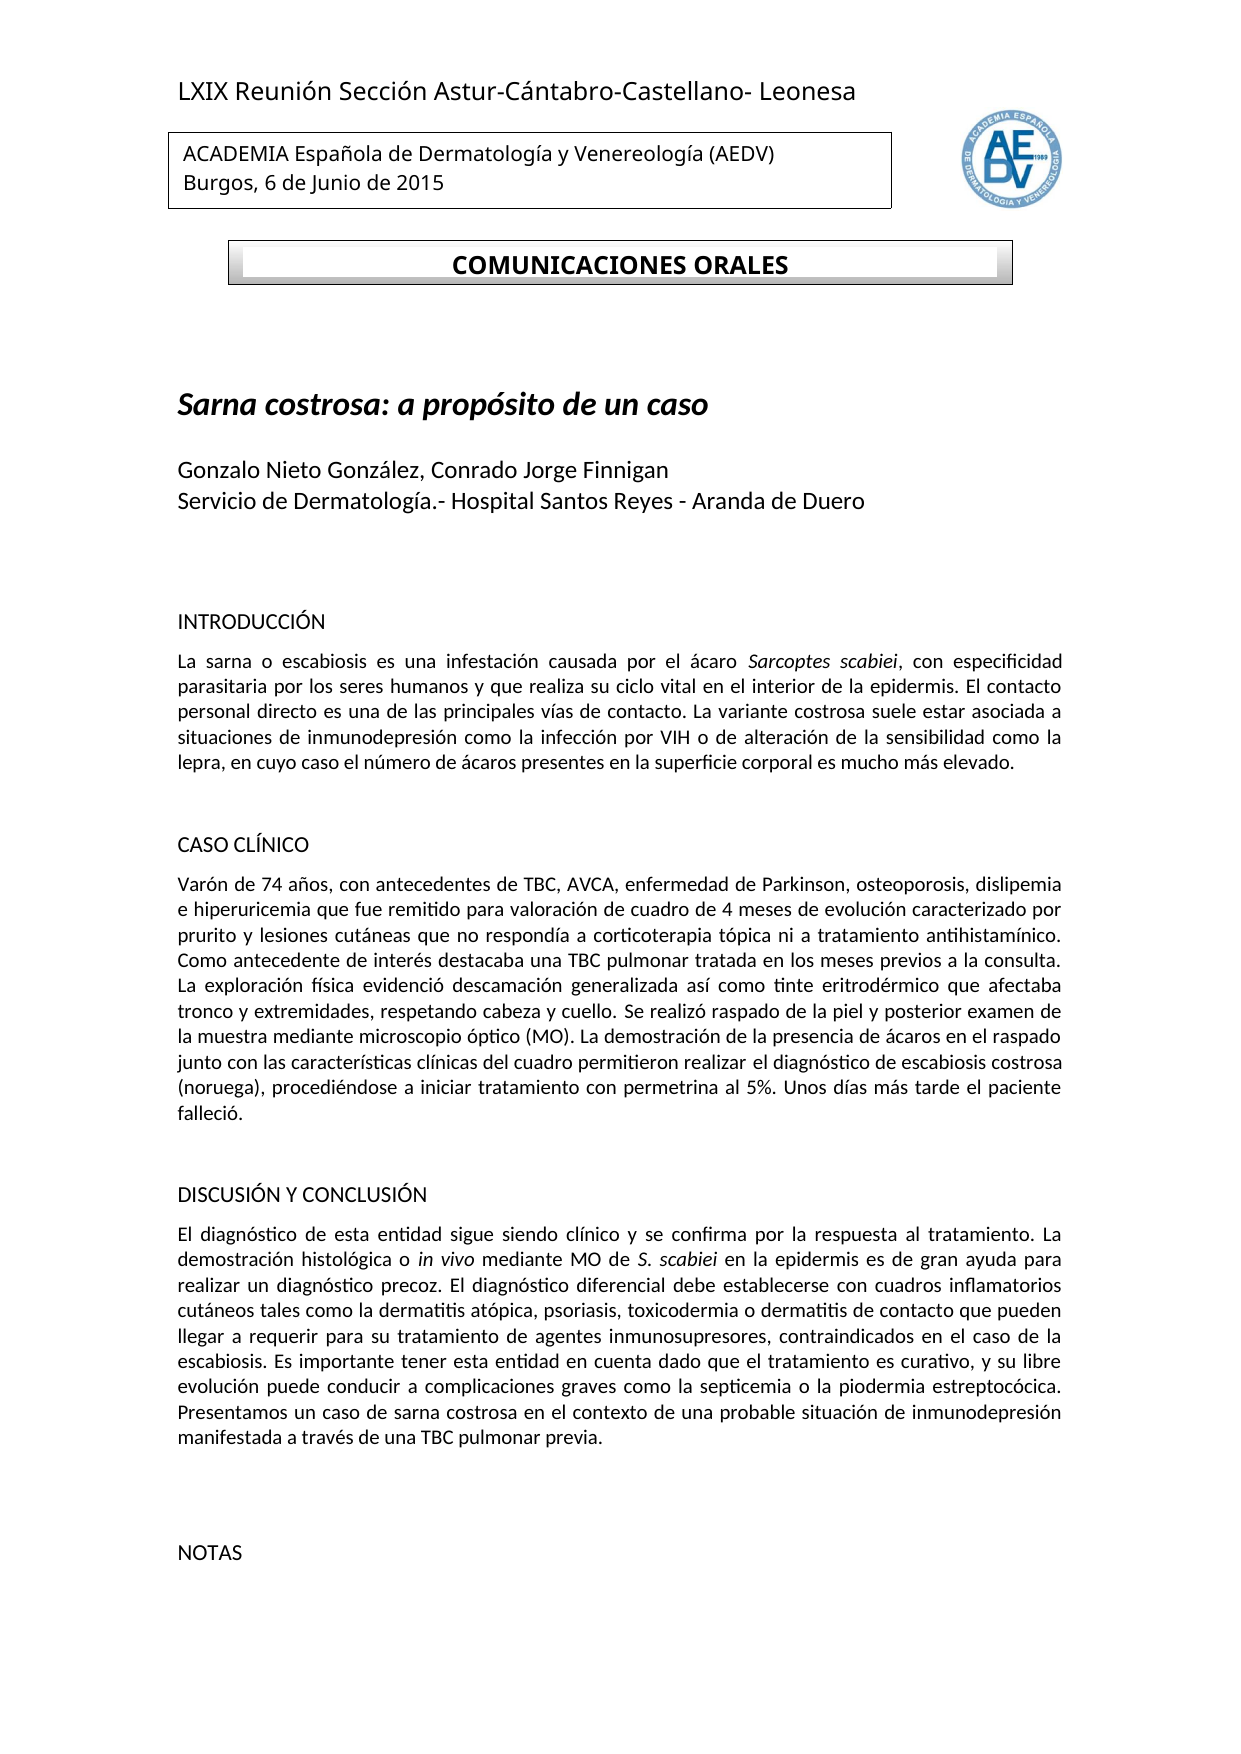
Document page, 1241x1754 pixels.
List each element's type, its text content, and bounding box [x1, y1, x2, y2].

text La sarna o escabiosis es una infestación causada por el ácaro Sarcoptes scabiei, con especificidad parasitaria por los seres humanos y que realiza su ciclo vital en el interior de la epidermis. El contacto personal directo es una de las principales vías de contacto. La variante costrosa suele estar asociada a situaciones de inmunodepresión como la infección por VIH o de alteración de la sensibilidad como la lepra, en cuyo caso el número de ácaros presentes en la superficie corporal es mucho más elevado. [177, 648, 1063, 775]
text Varón de 74 años, con antecedentes de TBC, AVCA, enfermedad de Parkinson, osteoporosis, dislipemia e hiperuricemia que fue remitido para valoración de cuadro de 4 meses de evolución caracterizado por prurito y lesiones cutáneas que no respondía a corticoterapia tópica ni a tratamiento antihistamínico. Como antecedente de interés destacaba una TBC pulmonar tratada en los meses previos a la consulta. La exploración física evidenció descamación generalizada así como tinte eritrodérmico que afectaba tronco y extremidades, respetando cabeza y cuello. Se realizó raspado de la piel y posterior examen de la muestra mediante microscopio óptico (MO). La demostración de la presencia de ácaros en el raspado junto con las características clínicas del cuadro permitieron realizar el diagnóstico de escabiosis costrosa (noruega), procediéndose a iniciar tratamiento con permetrina al 5%. Unos días más tarde el paciente falleció. [177, 871, 1063, 1125]
text CASO CLÍNICO [177, 830, 1063, 858]
text INTRODUCCIÓN [177, 607, 1063, 635]
text Gonzalo Nieto González, Conrado Jorge Finnigan [177, 455, 1063, 485]
picture [960, 107, 1063, 211]
text DISCUSIÓN Y CONCLUSIÓN [177, 1181, 1063, 1209]
text Servicio de Dermatología.- Hospital Santos Reyes - Aranda de Duero [177, 485, 1063, 516]
text Sarna costrosa: a propósito de un caso [177, 383, 1063, 424]
text NOTAS [177, 1538, 1063, 1566]
text El diagnóstico de esta entidad sigue siendo clínico y se confirma por la respuesta al tratamiento. La demostración histológica o in vivo mediante MO de S. scabiei en la epidermis es de gran ayuda para realizar un diagnóstico precoz. El diagnóstico diferencial debe establecerse con cuadros inflamatorios cutáneos tales como la dermatitis atópica, psoriasis, toxicodermia o dermatitis de contacto que pueden llegar a requerir para su tratamiento de agentes inmunosupresores, contraindicados en el caso de la escabiosis. Es importante tener esta entidad en cuenta dado que el tratamiento es curativo, y su libre evolución puede conducir a complicaciones graves como la septicemia o la piodermia estreptocócica. Presentamos un caso de sarna costrosa en el contexto de una probable situación de inmunodepresión manifestada a través de una TBC pulmonar previa. [177, 1221, 1063, 1450]
